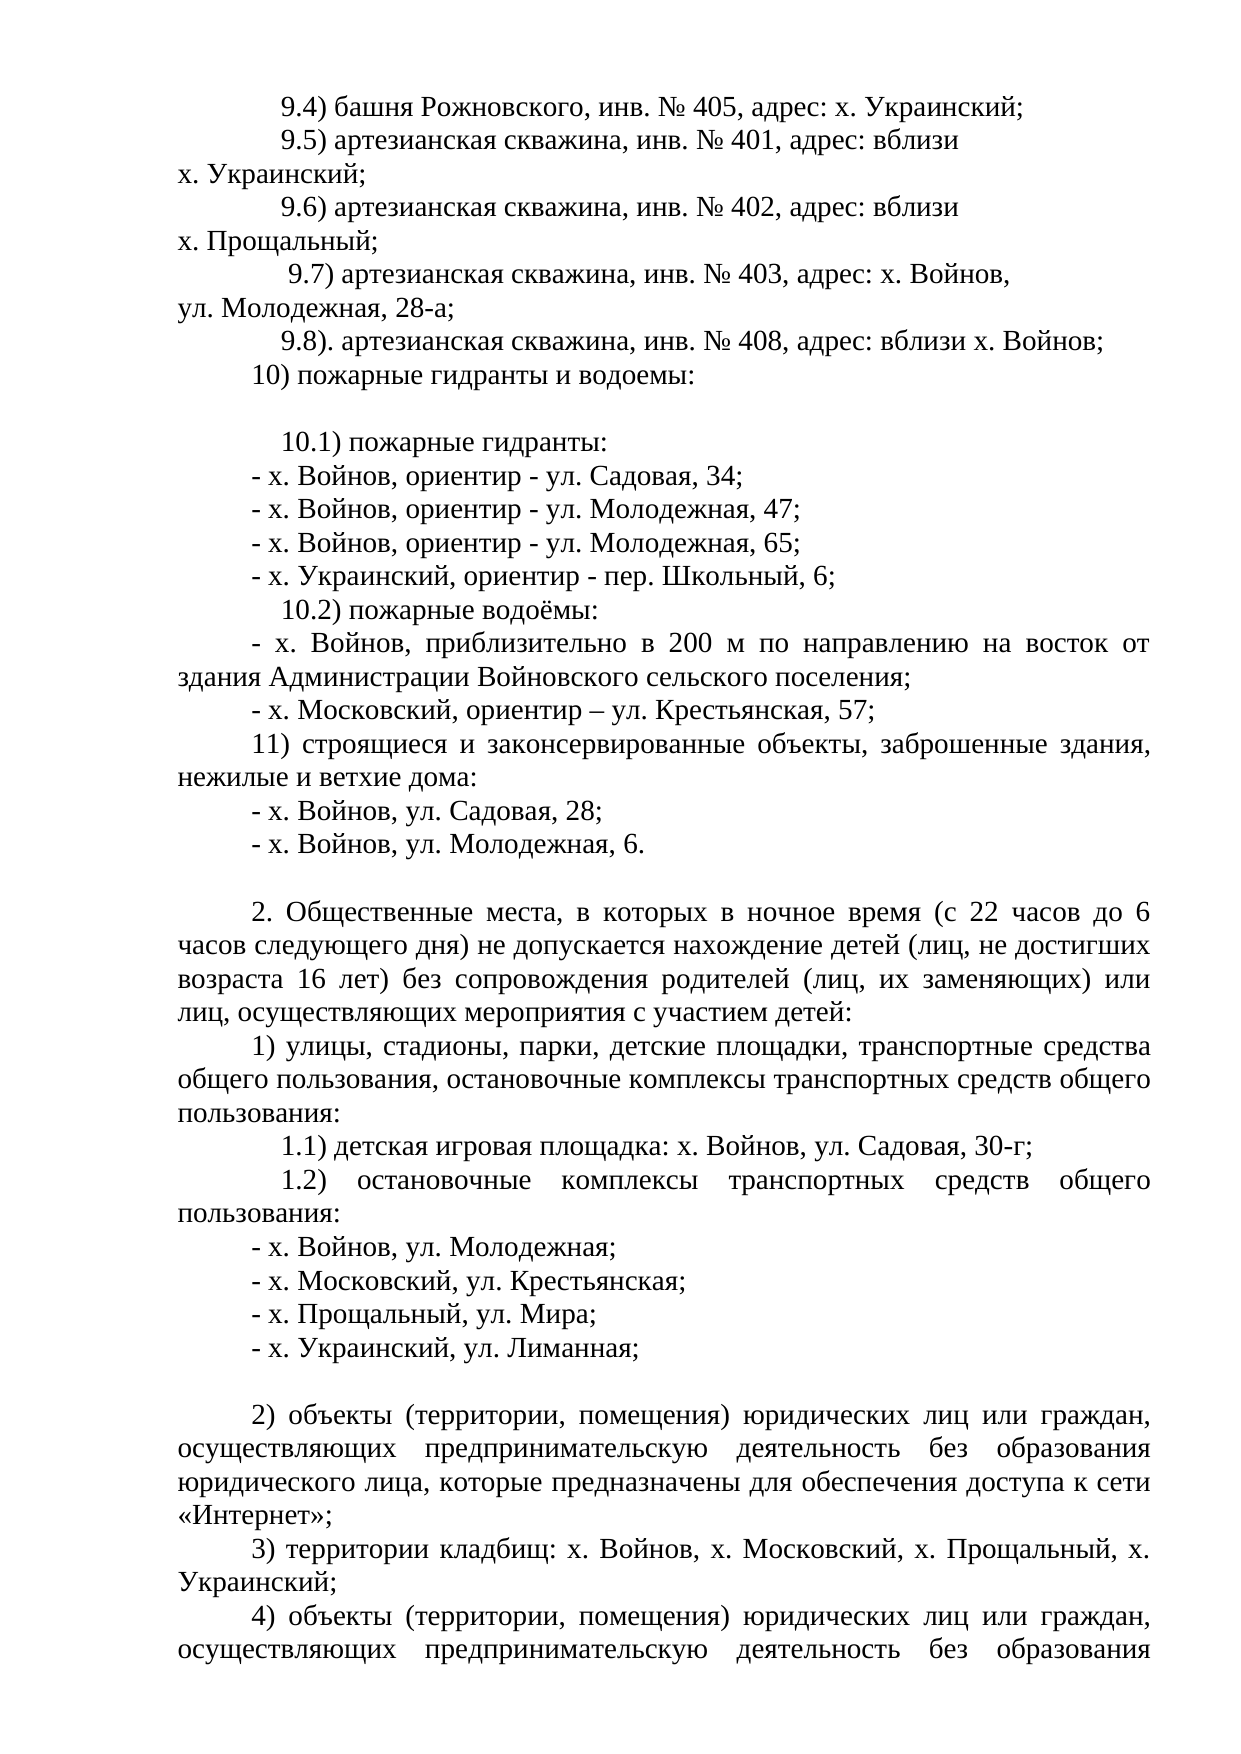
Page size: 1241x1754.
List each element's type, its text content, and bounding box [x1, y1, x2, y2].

list - х. Московский, ул. Крестьянская; [251, 1263, 1152, 1296]
text - х. Войнов, ориентир - ул. Садовая, 34; [177, 458, 1152, 491]
text х. Прощальный; [177, 223, 1152, 256]
text - х. Украинский, ориентир - пер. Школьный, 6; [177, 558, 1152, 592]
text 10.2) пожарные водоёмы: [177, 592, 1152, 625]
list - х. Украинский, ул. Лиманная; [251, 1330, 1152, 1363]
text 9.6) артезианская скважина, инв. № 402, адрес: вблизи [177, 189, 1152, 223]
list - х. Войнов, ул. Молодежная; [251, 1229, 1152, 1263]
text 2. Общественные места, в которых в ночное время (с 22 часов до 6 часов следующего дня) не допускается нахождение детей (лиц, не достигших возраста 16 лет) без сопровождения родителей (лиц, их заменяющих) или лиц, осуществляющих мероприятия с участием детей: [177, 894, 1152, 1028]
list 1.2) остановочные комплексы транспортных средств общего пользования: [177, 1162, 1152, 1229]
text - х. Войнов, ул. Молодежная, 6. [177, 827, 1152, 860]
text - х. Войнов, приблизительно в 200 м по направлению на восток от здания Администрации Войновского сельского поселения; [177, 625, 1152, 692]
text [177, 1598, 1152, 1665]
list 1.1) детская игровая площадка: х. Войнов, ул. Садовая, 30-г; [281, 1128, 1152, 1162]
text 9.7) артезианская скважина, инв. № 403, адрес: х. Войнов, [177, 256, 1152, 290]
list 1) улицы, стадионы, парки, детские площадки, транспортные средства общего пользования, остановочные комплексы транспортных средств общего пользования: [177, 1028, 1152, 1128]
text 11) строящиеся и законсервированные объекты, заброшенные здания, нежилые и ветхие дома: [177, 726, 1152, 793]
text 9.5) артезианская скважина, инв. № 401, адрес: вблизи [177, 122, 1152, 156]
text - х. Войнов, ориентир - ул. Молодежная, 65; [177, 525, 1152, 558]
text 3) территории кладбищ: х. Войнов, х. Московский, х. Прощальный, х. Украинский; [177, 1531, 1152, 1598]
text 9.8). артезианская скважина, инв. № 408, адрес: вблизи х. Войнов; [177, 323, 1152, 357]
list - х. Прощальный, ул. Мира; [251, 1296, 1152, 1330]
text - х. Московский, ориентир – ул. Крестьянская, 57; [177, 692, 1152, 726]
text х. Украинский; [177, 156, 1152, 189]
text 9.4) башня Рожновского, инв. № 405, адрес: х. Украинский; [177, 89, 1152, 122]
text - х. Войнов, ориентир - ул. Молодежная, 47; [177, 491, 1152, 525]
text 10.1) пожарные гидранты: [177, 424, 1152, 458]
text 2) объекты (территории, помещения) юридических лиц или граждан, осуществляющих предпринимательскую деятельность без образования юридического лица, которые предназначены для обеспечения доступа к сети «Интернет»; [177, 1397, 1152, 1531]
text 10) пожарные гидранты и водоемы: [177, 357, 1152, 391]
text - х. Войнов, ул. Садовая, 28; [177, 793, 1152, 827]
text ул. Молодежная, 28-а; [177, 290, 1152, 323]
